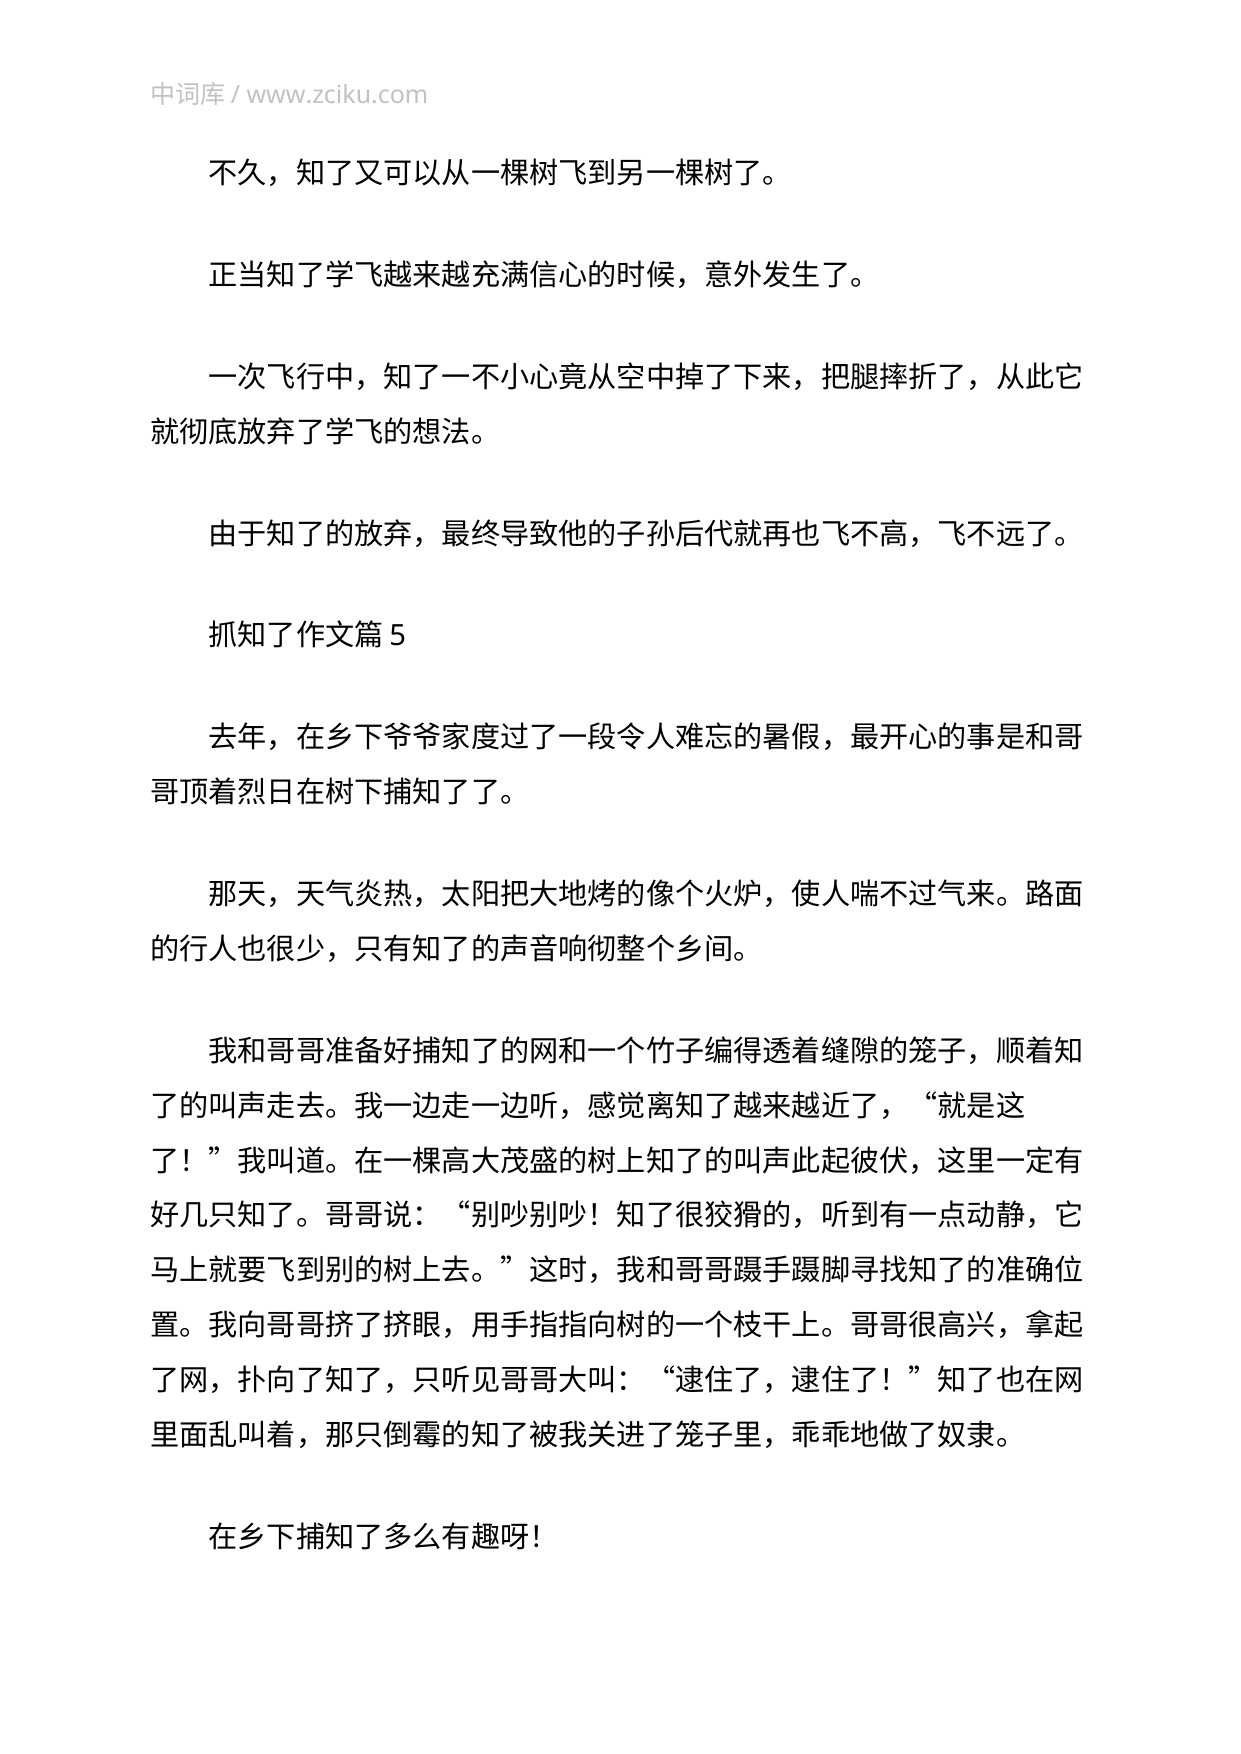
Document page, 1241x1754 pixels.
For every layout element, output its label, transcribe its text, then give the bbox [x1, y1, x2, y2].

text 抓知了作文篇5 [150, 612, 1090, 654]
text 一次飞行中，知了一不小心竟从空中掉了下来，把腿摔折了，从此它就彻底放弃了学飞的想法。 [150, 353, 1090, 451]
text 由于知了的放弃，最终导致他的子孙后代就再也飞不高，飞不远了。 [150, 510, 1090, 552]
text 正当知了学飞越来越充满信心的时候，意外发生了。 [150, 252, 1090, 294]
text 我和哥哥准备好捕知了的网和一个竹子编得透着缝隙的笼子，顺着知了的叫声走去。我一边走一边听，感觉离知了越来越近了，“就是这了！”我叫道。在一棵高大茂盛的树上知了的叫声此起彼伏，这里一定有好几只知了。哥哥说：“别吵别吵！知了很狡猾的，听到有一点动静，它马上就要飞到别的树上去。”这时，我和哥哥蹑手蹑脚寻找知了的准确位置。我向哥哥挤了挤眼，用手指指向树的一个枝干上。哥哥很高兴，拿起了网，扑向了知了，只听见哥哥大叫：“逮住了，逮住了！”知了也在网里面乱叫着，那只倒霉的知了被我关进了笼子里，乖乖地做了奴隶。 [150, 1027, 1090, 1454]
text 在乡下捕知了多么有趣呀！ [150, 1513, 1090, 1556]
text 那天，天气炎热，太阳把大地烤的像个火炉，使人喘不过气来。路面的行人也很少，只有知了的声音响彻整个乡间。 [150, 871, 1090, 968]
text 不久，知了又可以从一棵树飞到另一棵树了。 [150, 150, 1090, 192]
text 去年，在乡下爷爷家度过了一段令人难忘的暑假，最开心的事是和哥哥顶着烈日在树下捕知了了。 [150, 714, 1090, 811]
